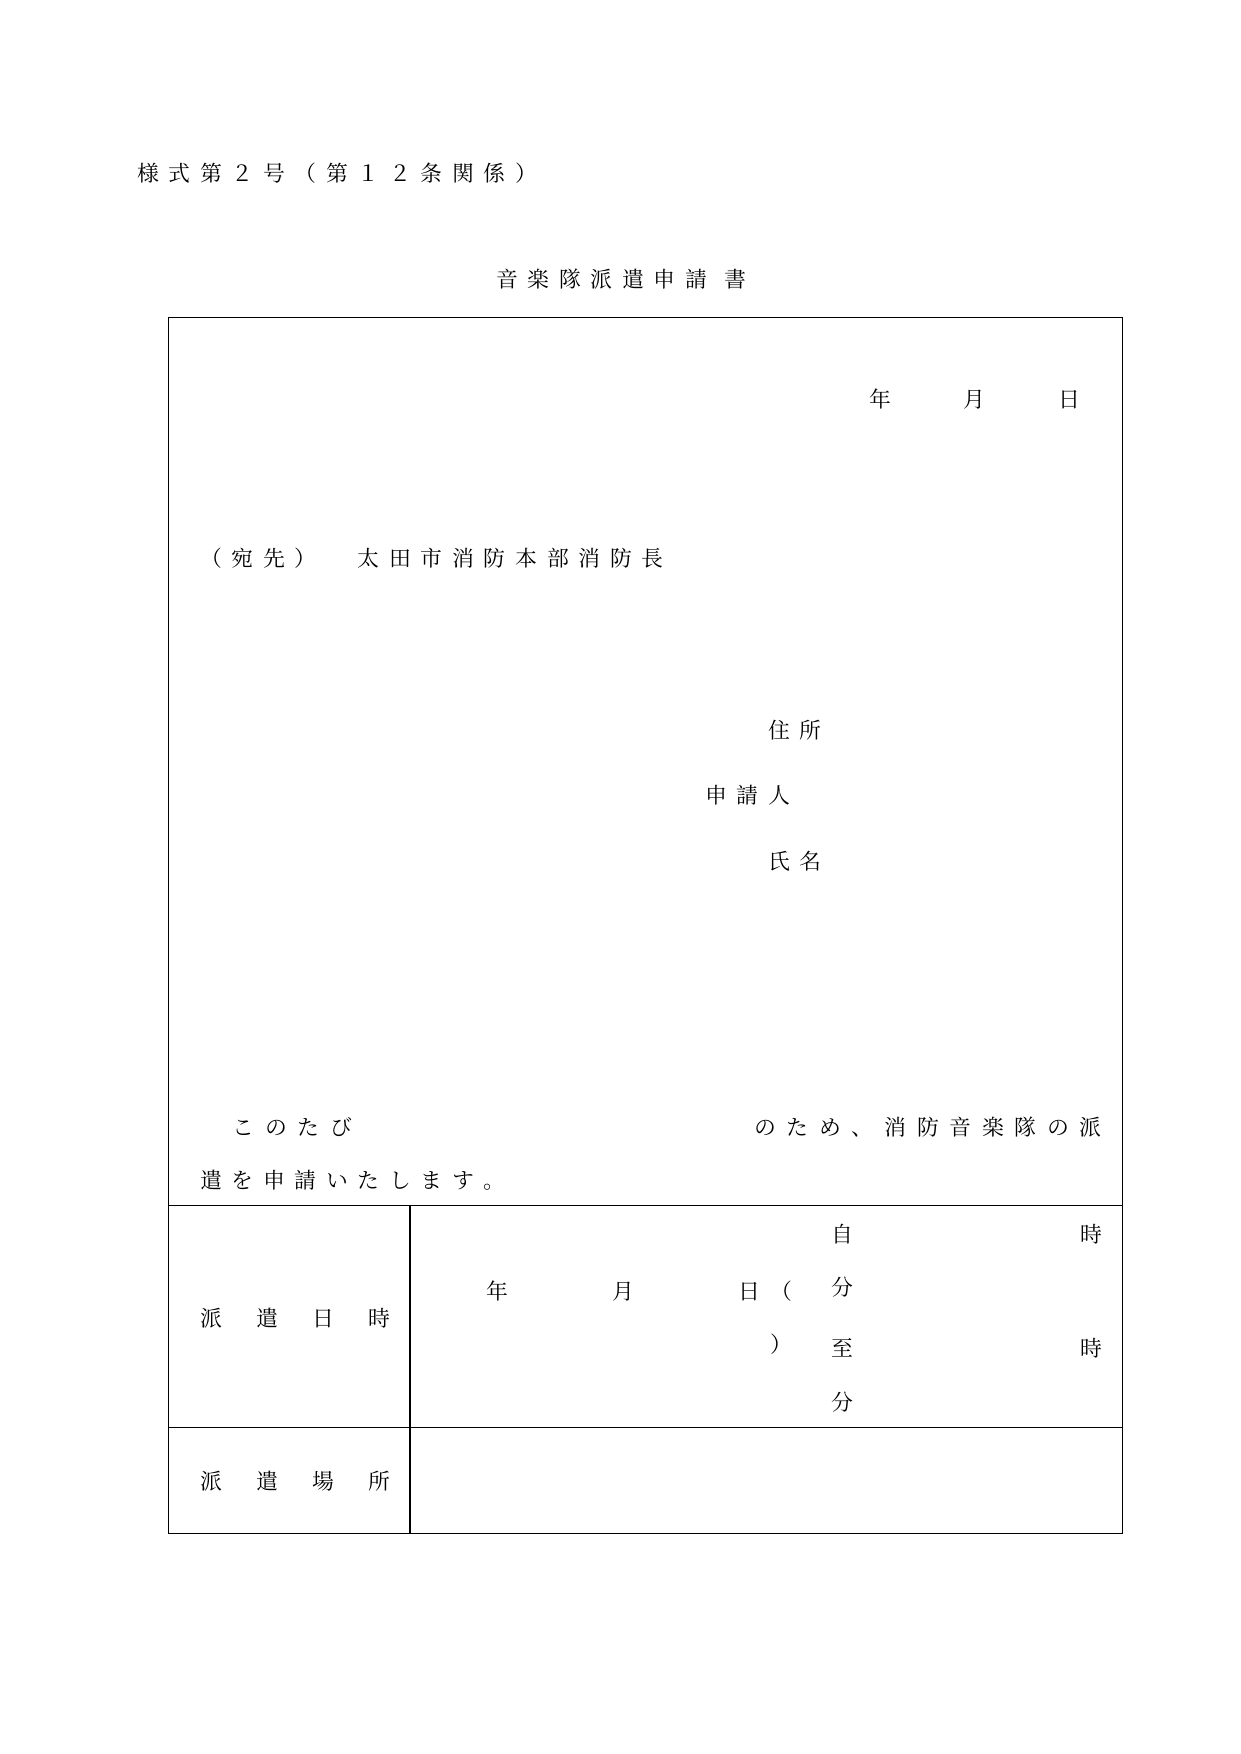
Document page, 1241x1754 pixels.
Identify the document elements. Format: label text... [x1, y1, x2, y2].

text 様式第２号（第１２条関係） [137, 145, 1115, 198]
table_header 年 月 日 （宛先） 太田市消防本部消防長 住所 申請人 氏名 このたび のため、消防音楽隊の派遣を申請いたします。 [169, 318, 1122, 1205]
text 音楽隊派遣申請書 [137, 251, 1115, 304]
table_cell 自 時 分 至 時 分 [812, 1206, 1122, 1427]
table_cell 年 月 日（ ） [411, 1206, 812, 1427]
table_cell 派遣日時 [169, 1206, 409, 1427]
table_cell [411, 1428, 1122, 1532]
table_cell 派遣場所 [169, 1428, 409, 1532]
